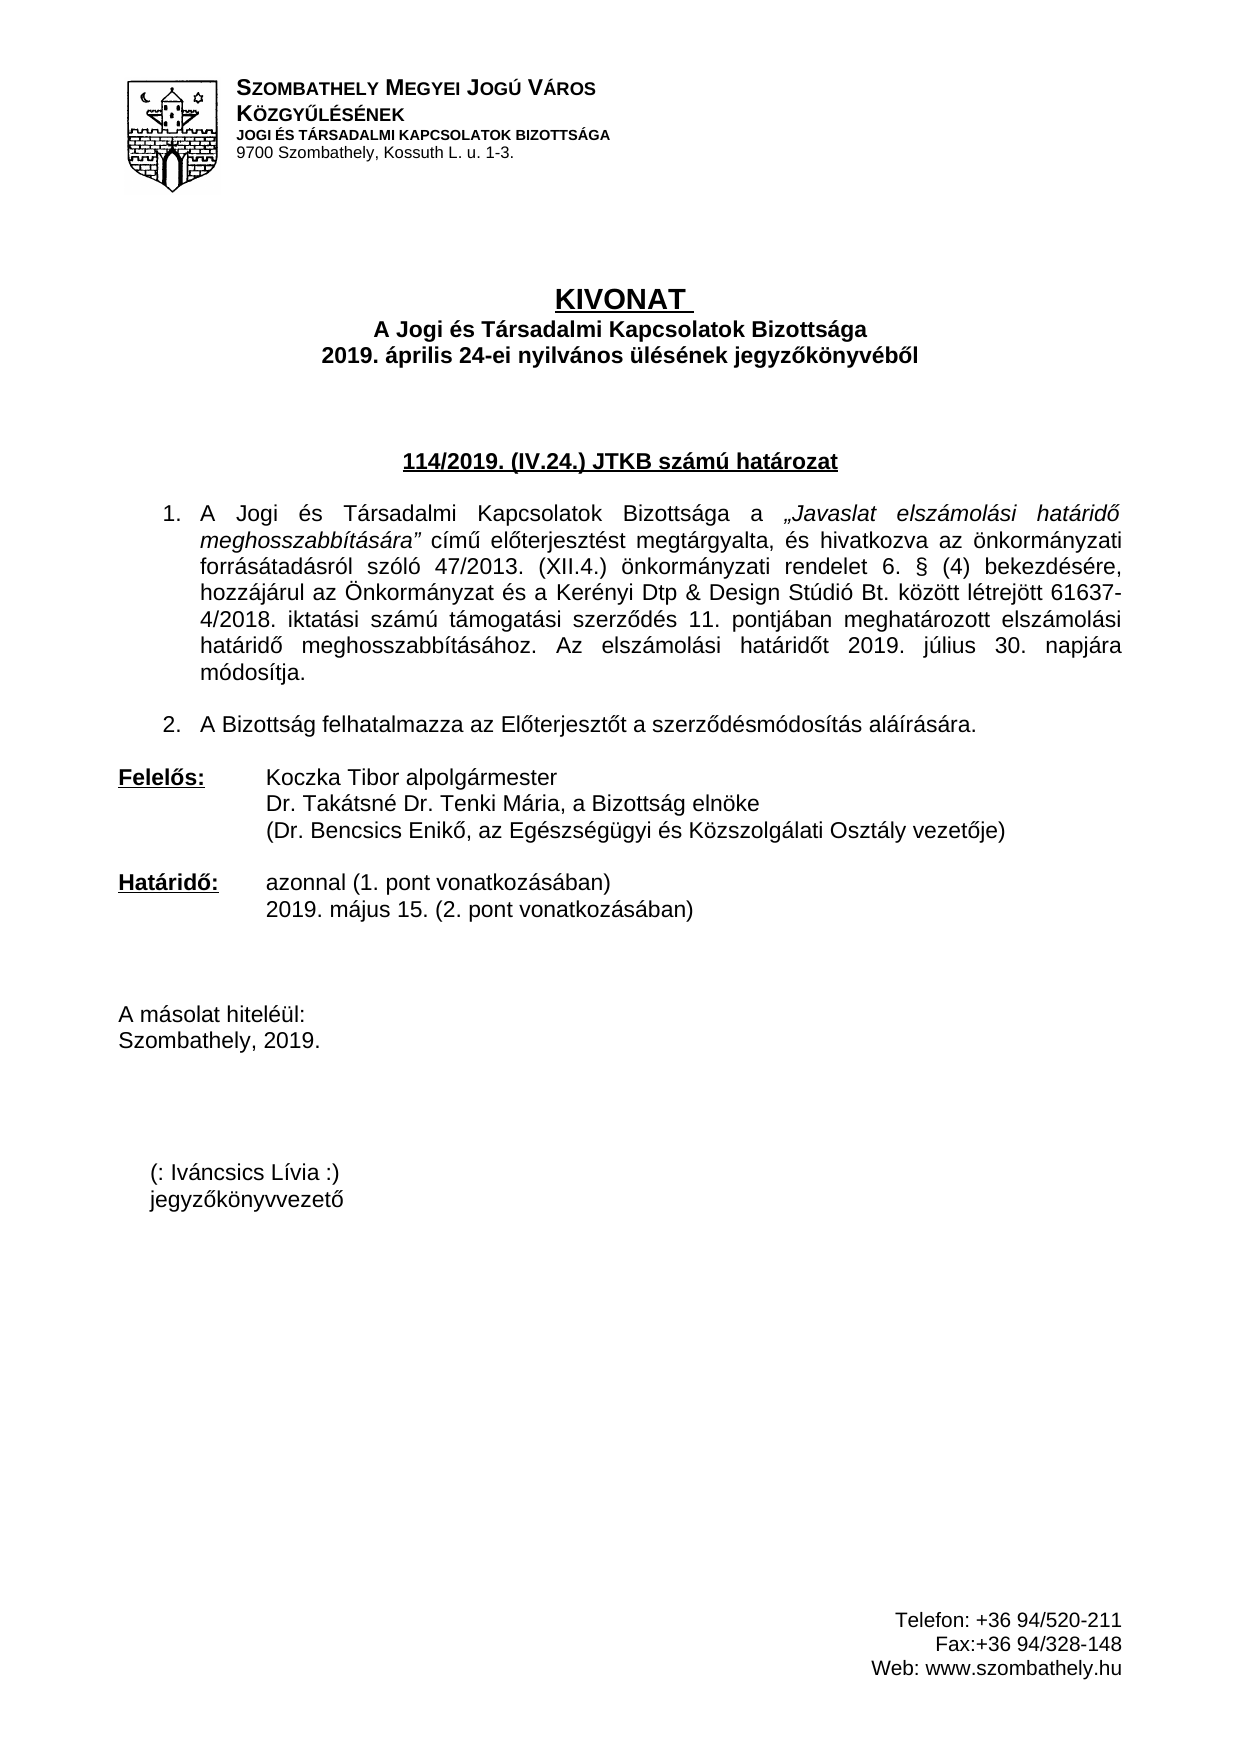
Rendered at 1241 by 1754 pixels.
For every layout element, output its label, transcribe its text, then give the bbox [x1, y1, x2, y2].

text Határidő: azonnal (1. pont vonatkozásában) [118, 869, 1122, 896]
picture [124, 77, 222, 195]
text 114/2019. (IV.24.) JTKB számú határozat [118, 448, 1122, 474]
text Dr. Takátsné Dr. Tenki Mária, a Bizottság elnöke [192, 790, 1122, 817]
list A Jogi és Társadalmi Kapcsolatok Bizottsága a „Javaslat elszámolási határidő meghosszabbítására” című előterjesztést megtárgyalta, és hivatkozva az önkormányzati forrásátadásról szóló 47/2013. (XII.4.) önkormányzati rendelet 6. § (4) bekezdésére, hozzájárul az Önkormányzat és a Kerényi Dtp & Design Stúdió Bt. között létrejött 61637-4/2018. iktatási számú támogatási szerződés 11. pontjában meghatározott elszámolási határidő meghosszabbításához. Az elszámolási határidőt 2019. július 30. napjára módosítja. [162, 500, 1122, 685]
text (Dr. Bencsics Enikő, az Egészségügyi és Közszolgálati Osztály vezetője) [266, 817, 1122, 843]
text (: Iváncsics Lívia :) [118, 1159, 1122, 1186]
text A másolat hiteléül: [118, 1001, 1122, 1027]
text Felelős: Koczka Tibor alpolgármester [118, 764, 1122, 790]
text Szombathely, 2019. [118, 1027, 1122, 1054]
text jegyzőkönyvvezető [118, 1186, 1122, 1212]
text 2019. április 24-ei nyilvános ülésének jegyzőkönyvéből [118, 342, 1122, 368]
text 2019. május 15. (2. pont vonatkozásában) [118, 896, 1122, 922]
text A Jogi és Társadalmi Kapcsolatok Bizottsága [118, 316, 1122, 342]
list A Bizottság felhatalmazza az Előterjesztőt a szerződésmódosítás aláírására. [162, 711, 1122, 737]
text Kivonat [118, 282, 1122, 316]
